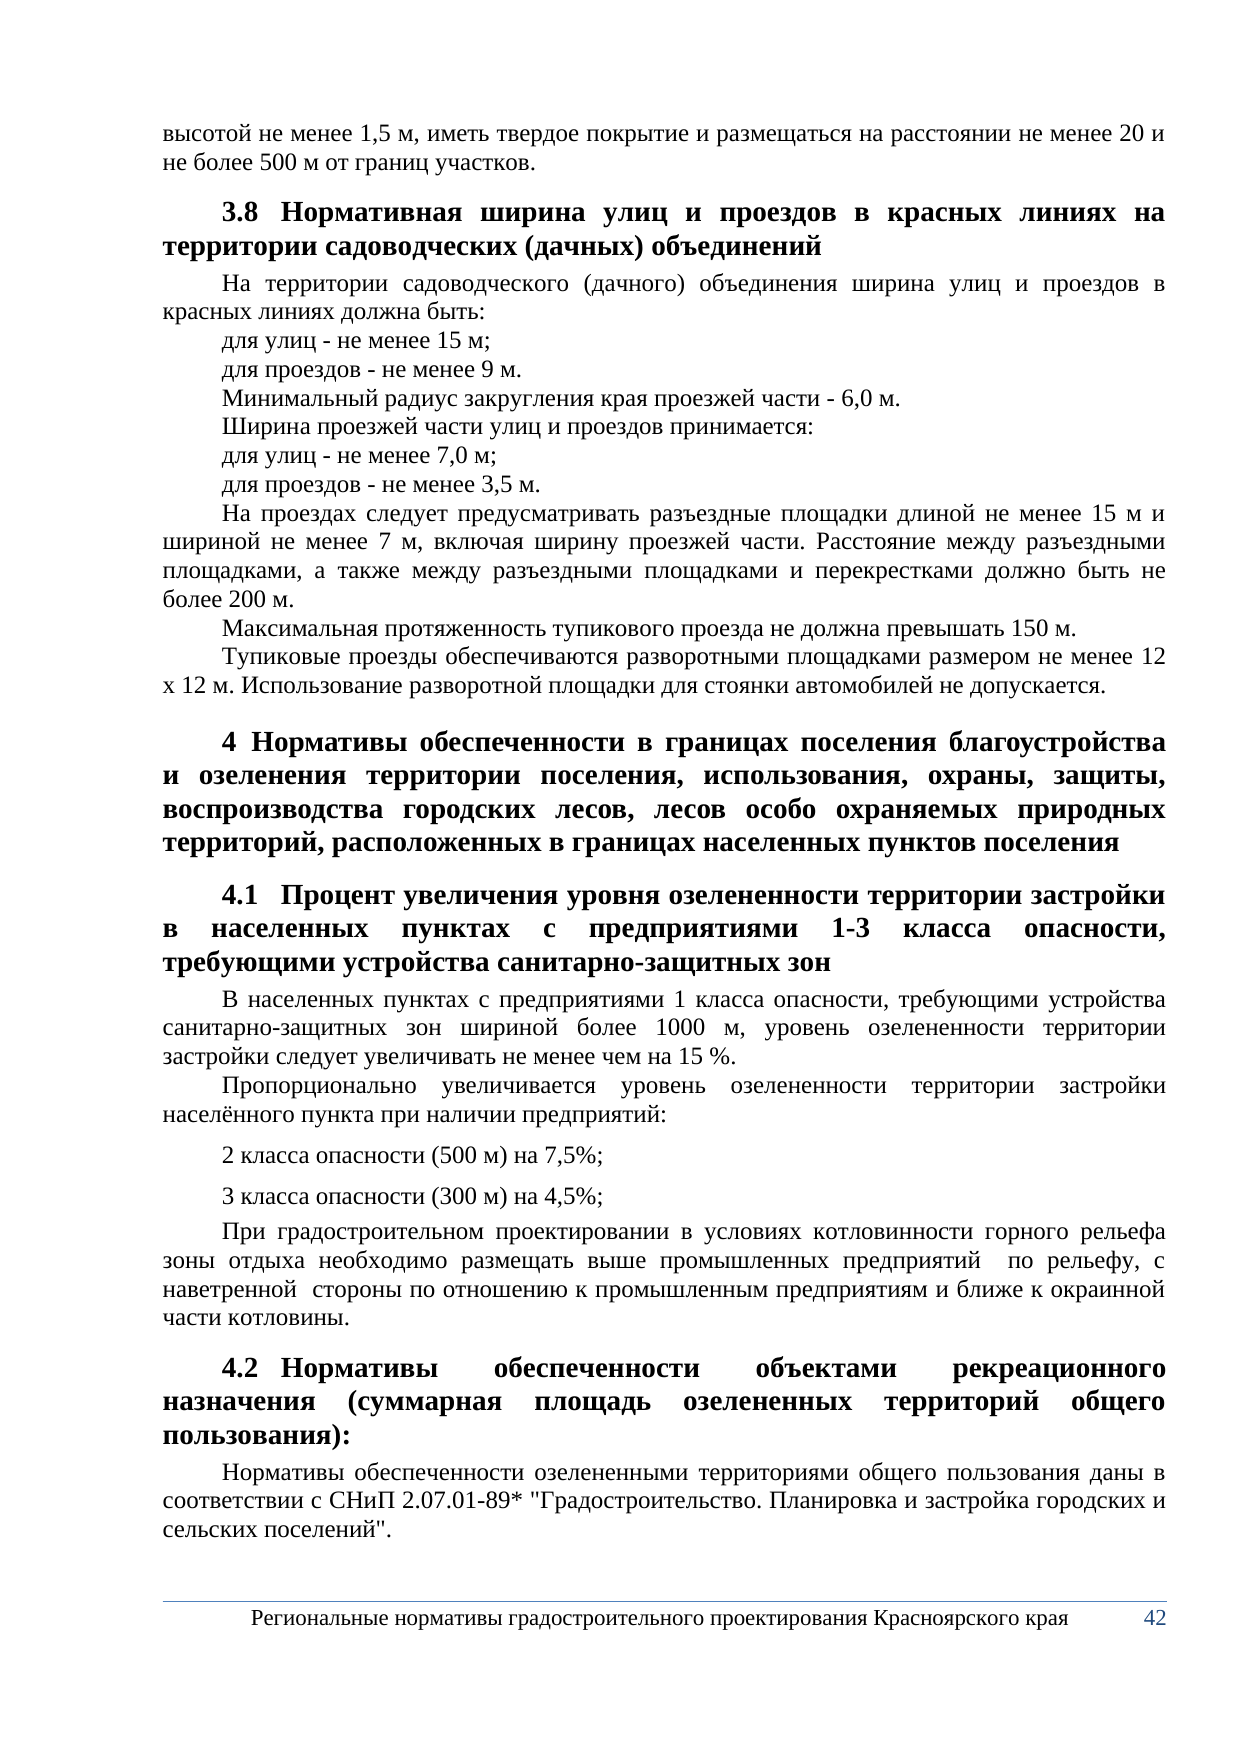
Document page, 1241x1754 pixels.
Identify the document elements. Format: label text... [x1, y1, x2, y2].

text 3 класса опасности () на 4,5%; [162, 1181, 1167, 1210]
text В населенных пунктах с предприятиями 1 класса опасности, требующими устройства санитарно-защитных зон шириной более , уровень озелененности территории застройки следует увеличивать не менее чем на 15 %. [162, 984, 1167, 1070]
subtitle Нормативы обеспеченности объектами рекреационного назначения (суммарная площадь озелененных территорий общего пользования): [162, 1350, 1167, 1451]
text Тупиковые проезды обеспечиваются разворотными площадками размером не менее 12 x . Использование разворотной площадки для стоянки автомобилей не допускается. [162, 641, 1167, 699]
text 2 класса опасности () на 7,5%; [162, 1140, 1167, 1169]
text для проездов - не менее . [162, 354, 1167, 383]
subtitle Нормативная ширина улиц и проездов в красных линиях на территории садоводческих (дачных) объединений [162, 194, 1167, 261]
text для улиц - не менее ; [162, 440, 1167, 469]
text Ширина проезжей части улиц и проездов принимается: [162, 411, 1167, 440]
text Минимальный радиус закругления края проезжей части - . [162, 383, 1167, 411]
text Нормативы обеспеченности озелененными территориями общего пользования даны в соответствии с СНиП 2.07.01-89* "Градостроительство. Планировка и застройка городских и сельских поселений". [162, 1457, 1167, 1543]
text Максимальная протяженность тупикового проезда не должна превышать . [162, 613, 1167, 641]
text На территории садоводческого (дачного) объединения ширина улиц и проездов в красных линиях должна быть: [162, 268, 1167, 325]
subtitle Процент увеличения уровня озелененности территории застройки в населенных пунктах с предприятиями 1-3 класса опасности, требующими устройства санитарно-защитных зон [162, 877, 1167, 977]
text Пропорционально увеличивается уровень озелененности территории застройки населённого пункта при наличии предприятий: [162, 1070, 1167, 1127]
text На проездах следует предусматривать разъездные площадки длиной не менее и шириной не менее , включая ширину проезжей части. Расстояние между разъездными площадками, а также между разъездными площадками и перекрестками должно быть не более . [162, 498, 1167, 613]
text для проездов - не менее . [162, 469, 1167, 498]
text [162, 118, 1167, 176]
text При градостроительном проектировании в условиях котловинности горного рельефа зоны отдыха необходимо размещать выше промышленных предприятий по рельефу, с наветренной стороны по отношению к промышленным предприятиям и ближе к окраинной части котловины. [162, 1216, 1167, 1331]
subtitle Нормативы обеспеченности в границах поселения благоустройства и озеленения территории поселения, использования, охраны, защиты, воспроизводства городских лесов, лесов особо охраняемых природных территорий, расположенных в границах населенных пунктов поселения [162, 724, 1167, 858]
text для улиц - не менее ; [162, 325, 1167, 354]
